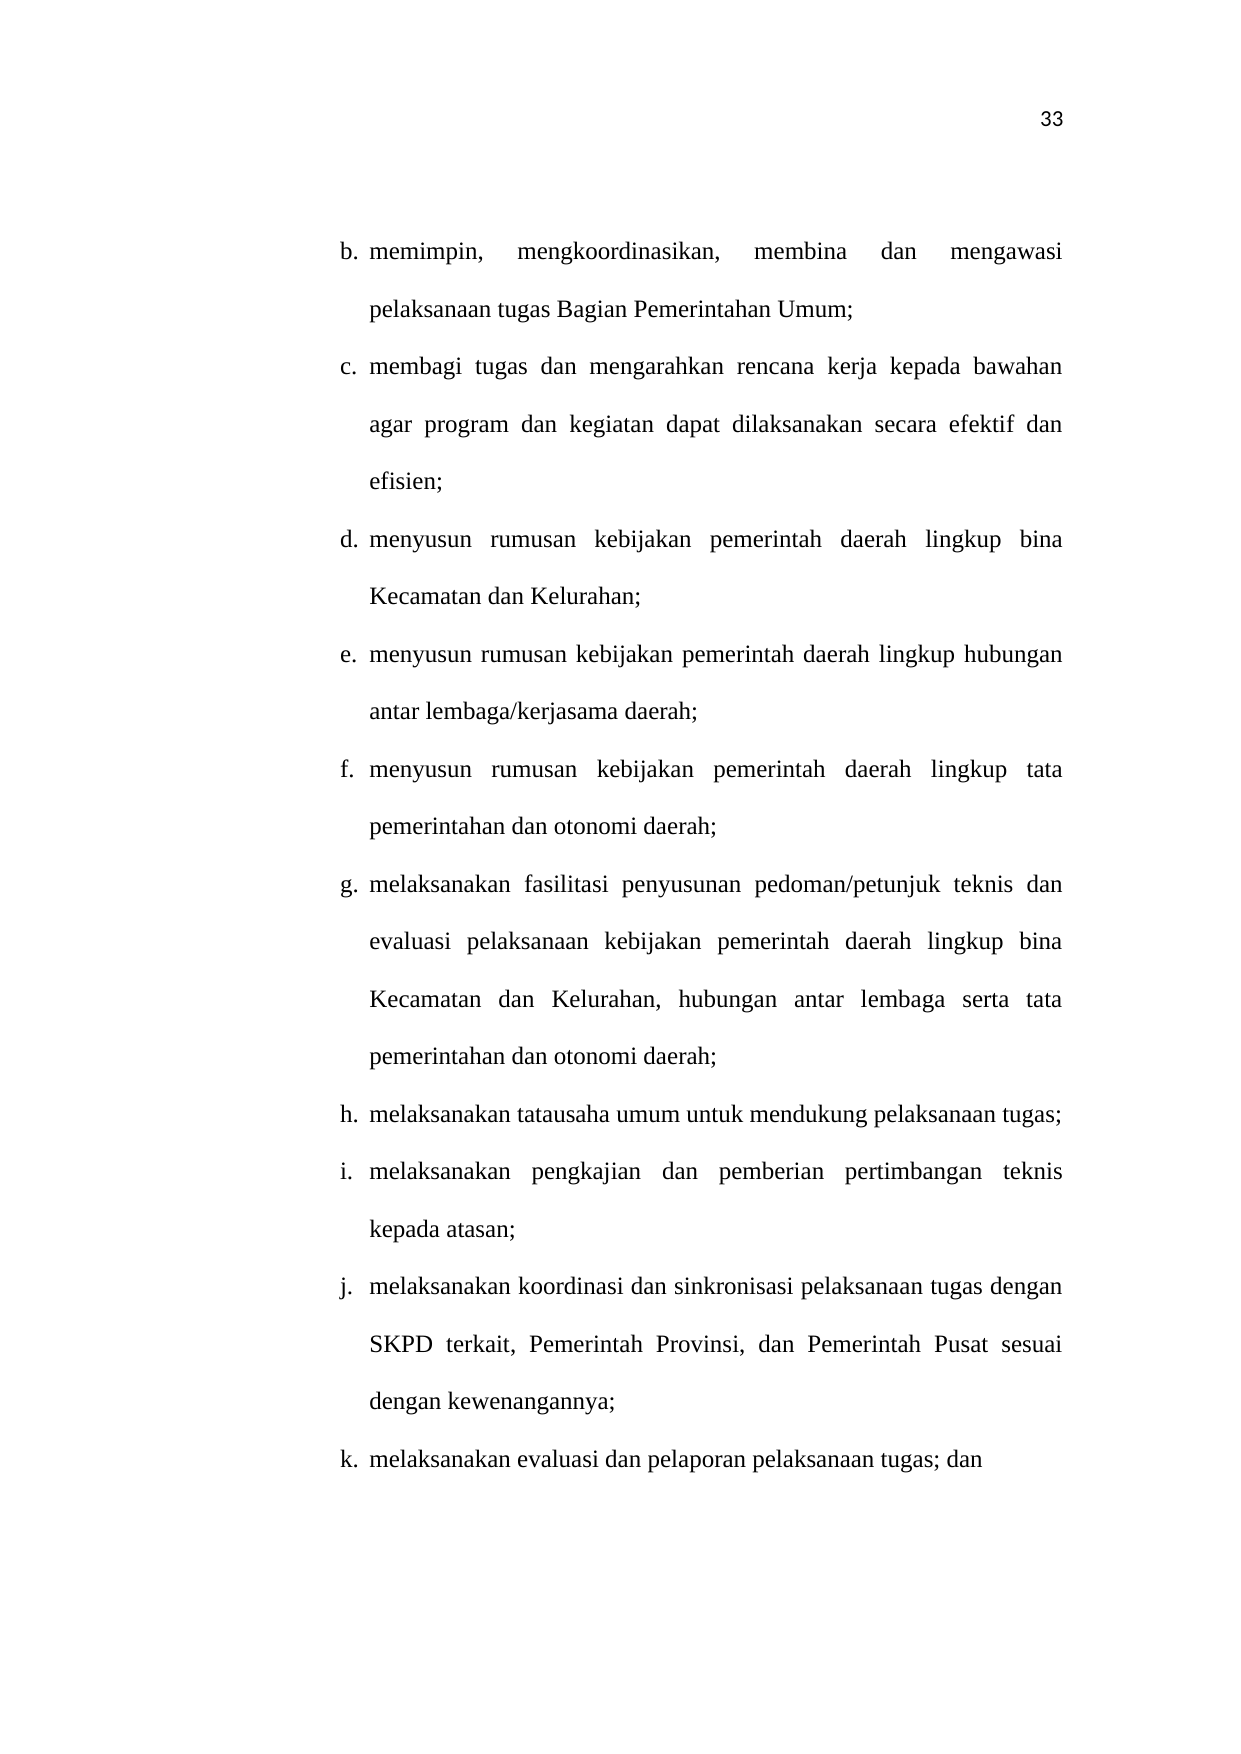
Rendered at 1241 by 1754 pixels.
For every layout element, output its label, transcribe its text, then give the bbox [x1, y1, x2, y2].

list Uraian tugas Kepala Bagian Pemerintahan Umum adalah sebagai berikut : [310, 236, 1063, 322]
list melaksanakan pengkajian dan pemberian pertimbangan teknis kepada atasan; [340, 1444, 1063, 1530]
list menyusun rumusan kebijakan pemerintah daerah lingkup bina Kecamatan dan Kelurahan; [340, 811, 1063, 897]
list membagi tugas dan mengarahkan rencana kerja kepada bawahan agar program dan kegiatan dapat dilaksanakan secara efektif dan efisien; [340, 639, 1063, 782]
list melaksanakan tatausaha umum untuk mendukung pelaksanaan tugas; [340, 1386, 1063, 1415]
list menyusun rumusan kebijakan pemerintah daerah lingkup hubungan antar lembaga/kerjasama daerah; [340, 926, 1063, 1012]
list menyusun rumusan kebijakan pemerintah daerah lingkup tata pemerintahan dan otonomi daerah; [340, 1041, 1063, 1127]
list melaksanakan fasilitasi penyusunan pedoman/petunjuk teknis dan evaluasi pelaksanaan kebijakan pemerintah daerah lingkup bina Kecamatan dan Kelurahan, hubungan antar lembaga serta tata pemerintahan dan otonomi daerah; [340, 1156, 1063, 1357]
list memimpin, mengkoordinasikan, membina dan mengawasi pelaksanaan tugas Bagian Pemerintahan Umum; [340, 524, 1063, 610]
list menyusun program/ rencana kerja dan penetapan kinerja Bagian Pemerintahan Umum sebagai pedoman pelaksanaan tugas dan fungsi; [340, 351, 1063, 495]
